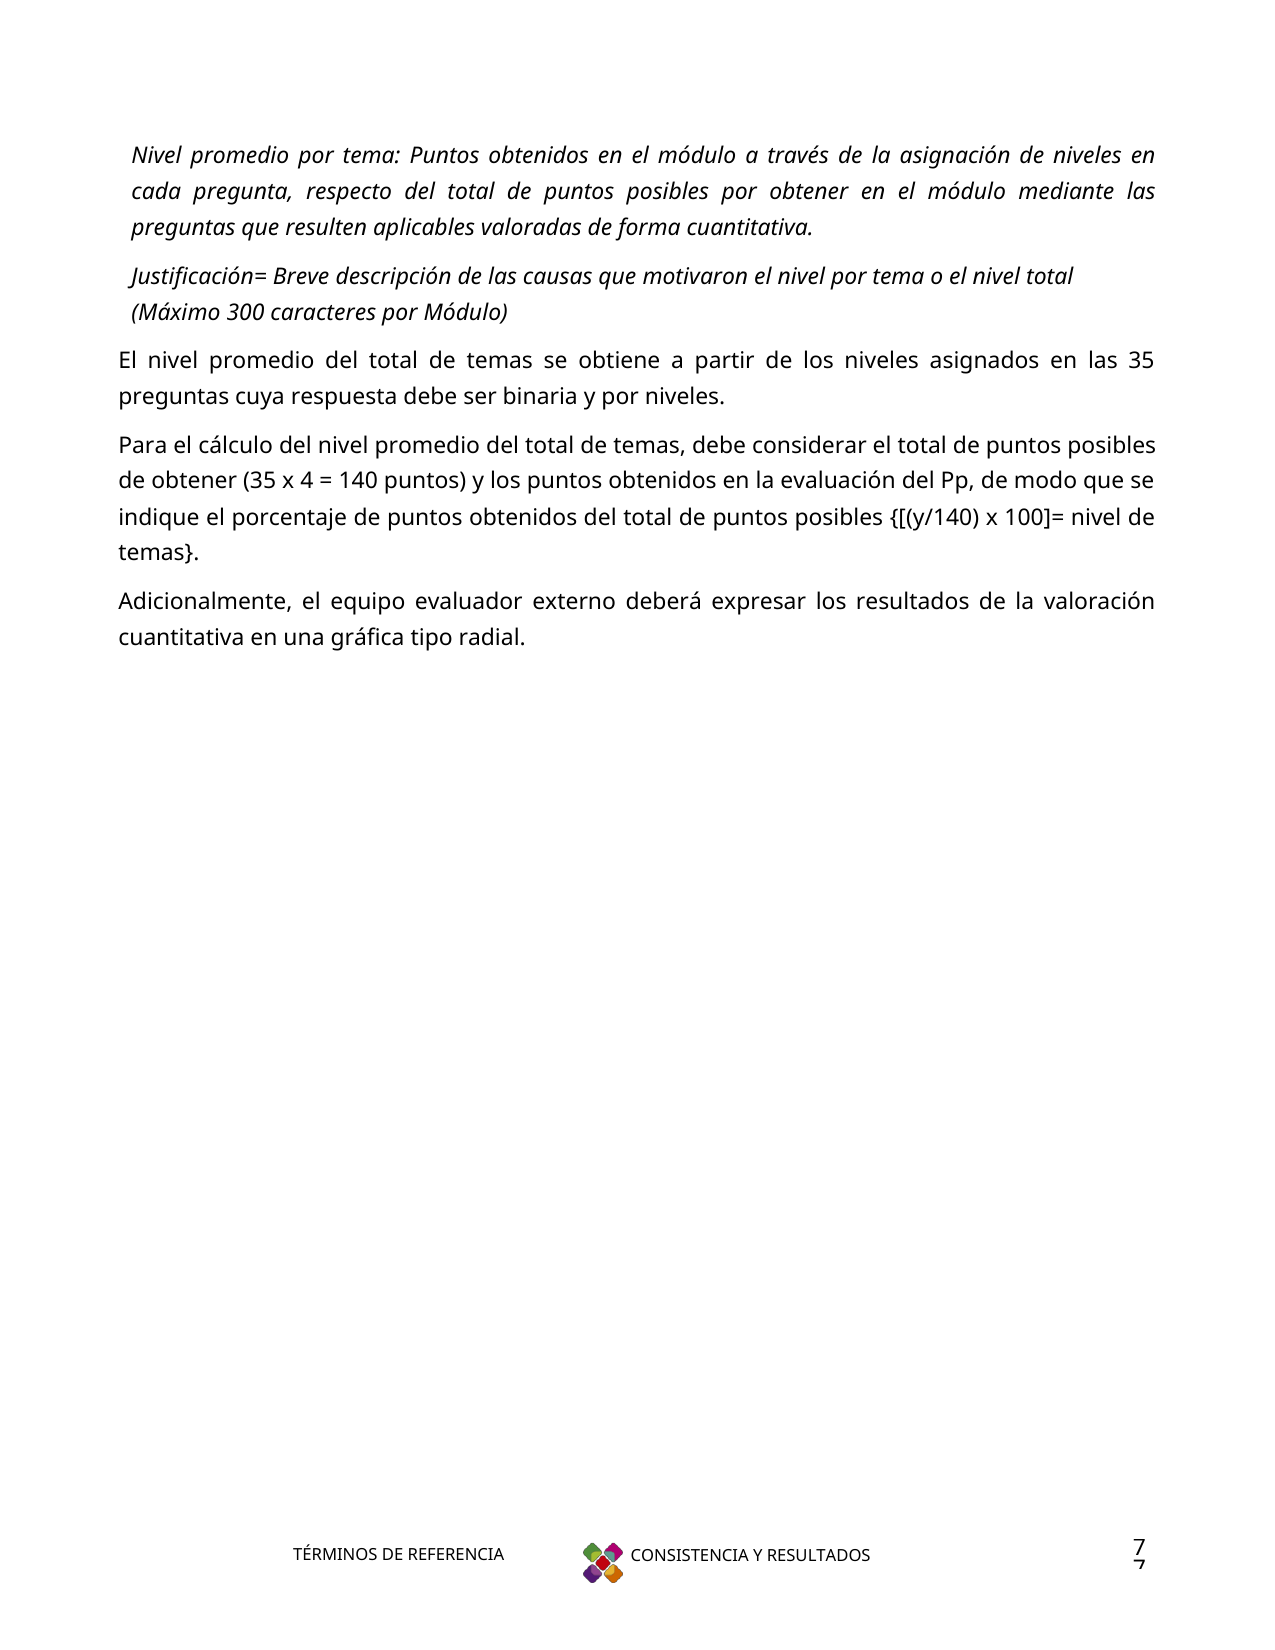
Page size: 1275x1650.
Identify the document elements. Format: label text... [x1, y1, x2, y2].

picture [566, 1535, 661, 1593]
text Para el cálculo del nivel promedio del total de temas, debe considerar el total de puntos posibles de obtener (35 x 4 = 140 puntos) y los puntos obtenidos en la evaluación del Pp, de modo que se indique el porcentaje de puntos obtenidos del total de puntos posibles {[(y/140) x 100]= nivel de temas}. [118, 428, 1157, 568]
text Nivel promedio por tema: Puntos obtenidos en el módulo a través de la asignación de niveles en cada pregunta, respecto del total de puntos posibles por obtener en el módulo mediante las preguntas que resulten aplicables valoradas de forma cuantitativa. [131, 139, 1157, 242]
text El nivel promedio del total de temas se obtiene a partir de los niveles asignados en las 35 preguntas cuya respuesta debe ser binaria y por niveles. [118, 344, 1157, 411]
text Adicionalmente, el equipo evaluador externo deberá expresar los resultados de la valoración cuantitativa en una gráfica tipo radial. [118, 585, 1157, 652]
text Justificación= Breve descripción de las causas que motivaron el nivel por tema o el nivel total [131, 260, 1157, 291]
text (Máximo 300 caracteres por Módulo) [131, 296, 1157, 327]
